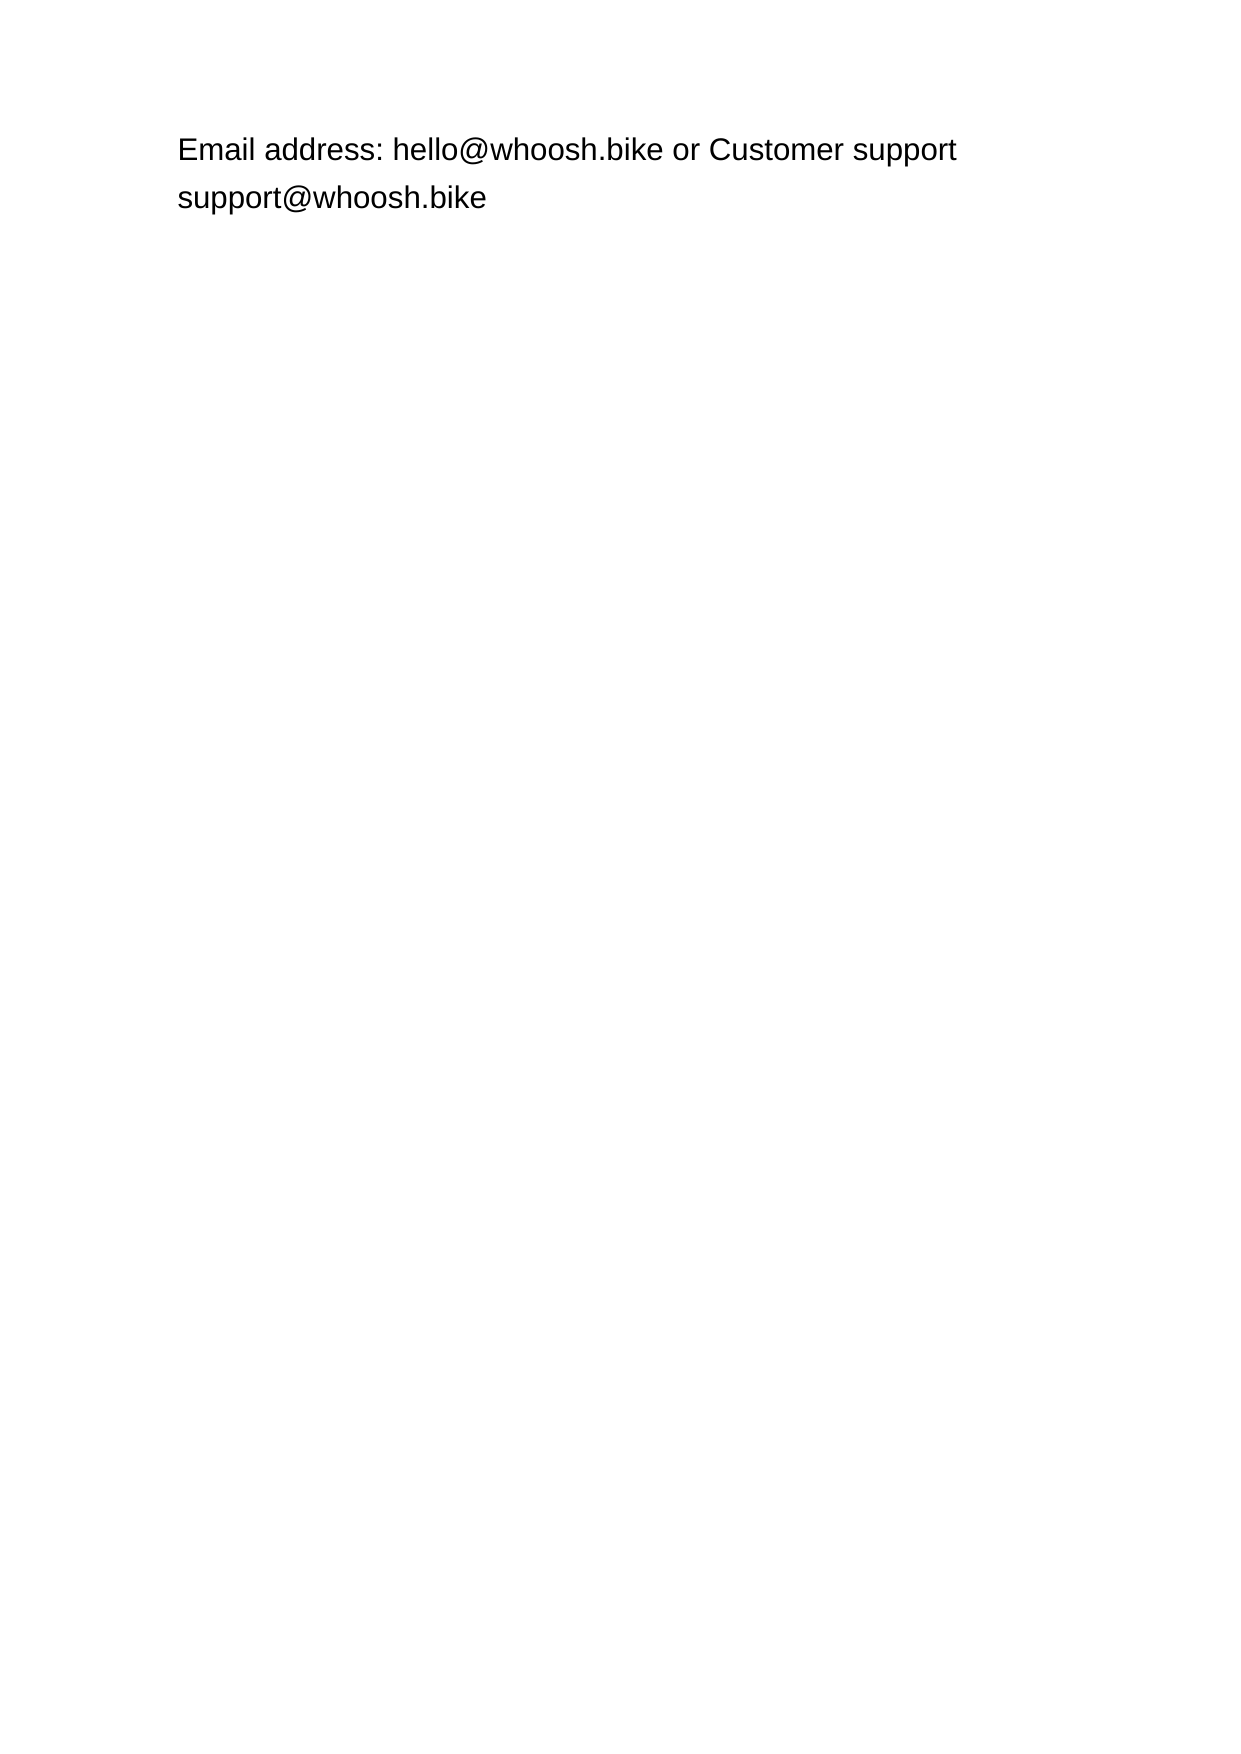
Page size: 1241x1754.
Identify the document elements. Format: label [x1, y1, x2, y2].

text [177, 118, 1152, 215]
